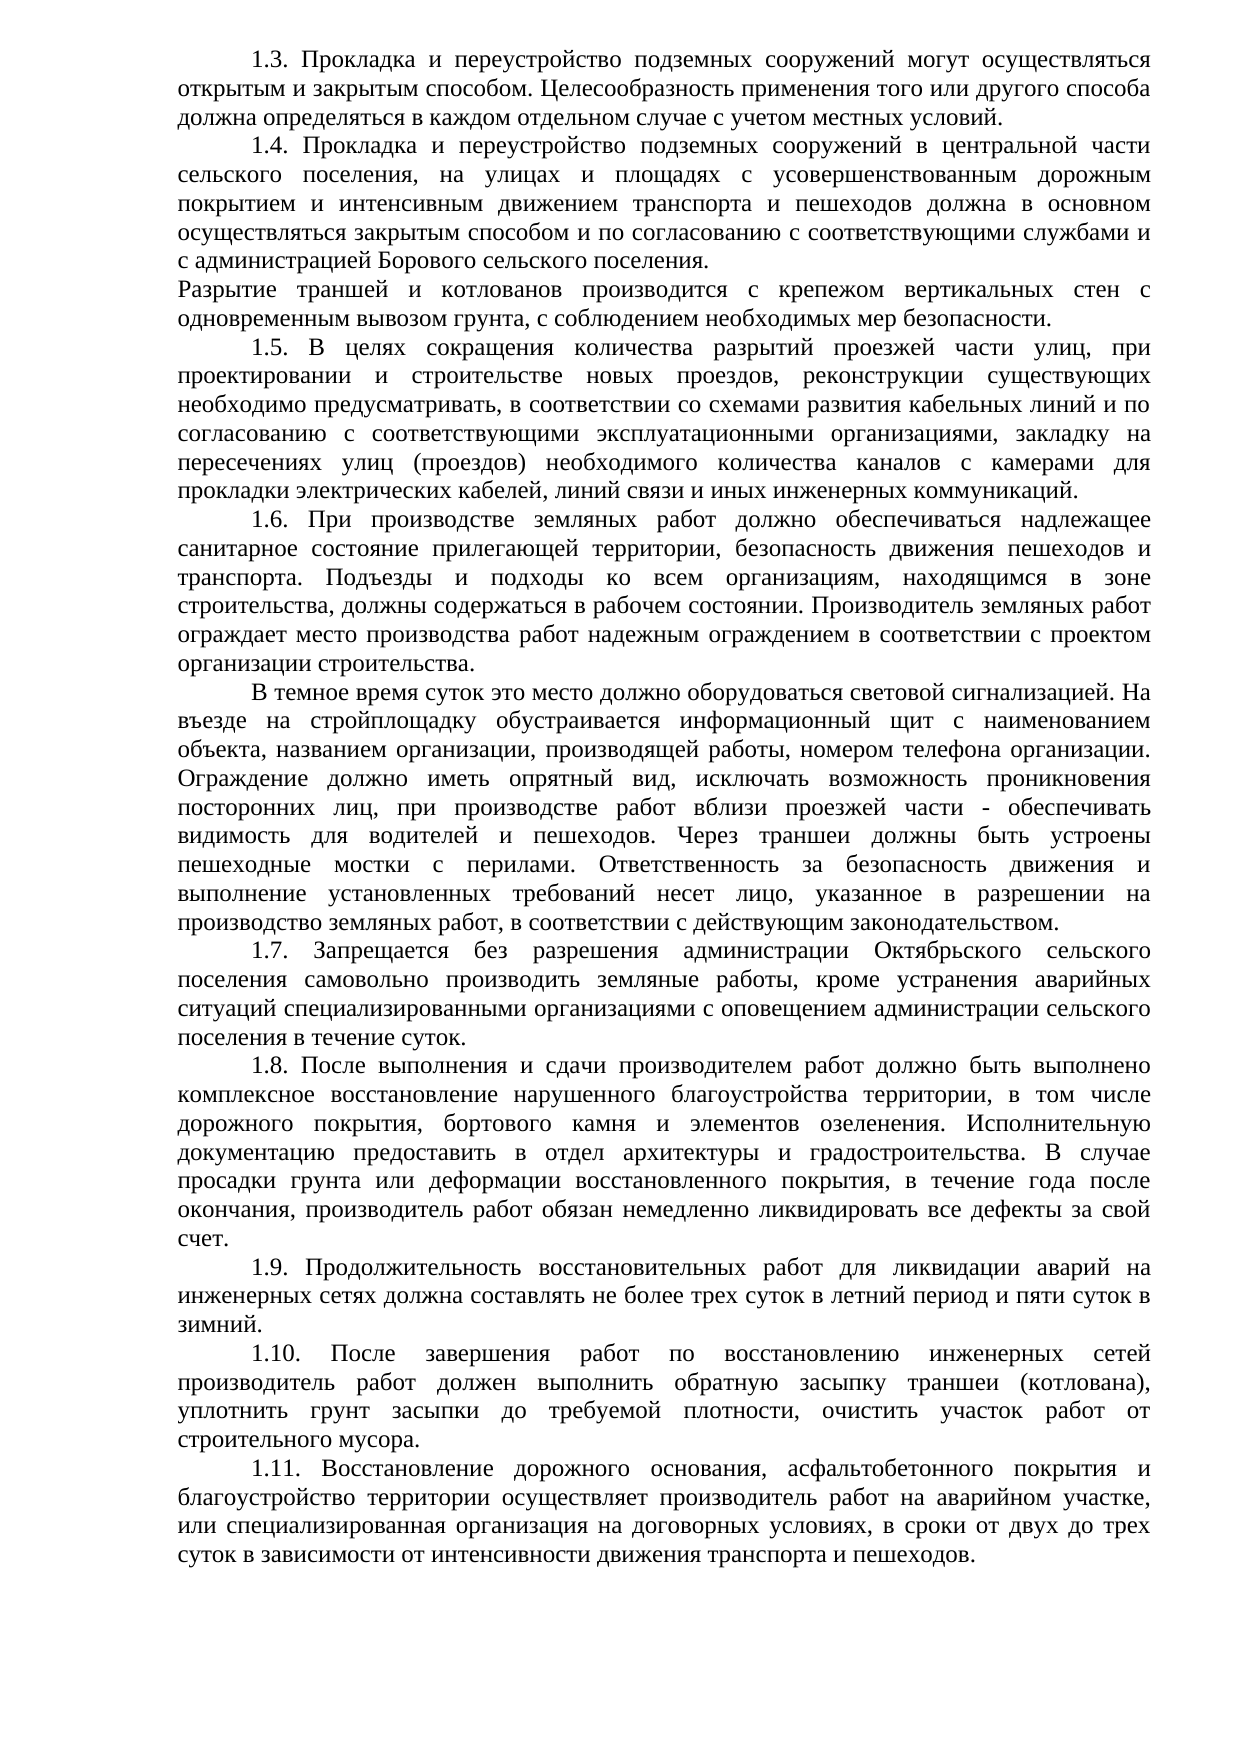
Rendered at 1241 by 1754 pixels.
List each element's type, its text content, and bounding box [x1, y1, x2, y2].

text Разрытие траншей и котлованов производится с крепежом вертикальных стен с одновременным вывозом грунта, с соблюдением необходимых мер безопасности. [177, 274, 1152, 332]
text 1.3. Прокладка и переустройство подземных сооружений могут осуществляться открытым и закрытым способом. Целесообразность применения того или другого способа должна определяться в каждом отдельном случае с учетом местных условий. [177, 44, 1152, 131]
text В темное время суток это место должно оборудоваться световой сигнализацией. На въезде на стройплощадку обустраивается информационный щит с наименованием объекта, названием организации, производящей работы, номером телефона организации. Ограждение должно иметь опрятный вид, исключать возможность проникновения посторонних лиц, при производстве работ вблизи проезжей части - обеспечивать видимость для водителей и пешеходов. Через траншеи должны быть устроены пешеходные мостки с перилами. Ответственность за безопасность движения и выполнение установленных требований несет лицо, указанное в разрешении на производство земляных работ, в соответствии с действующим законодательством. [177, 677, 1152, 936]
text 1.6. При производстве земляных работ должно обеспечиваться надлежащее санитарное состояние прилегающей территории, безопасность движения пешеходов и транспорта. Подъезды и подходы ко всем организациям, находящимся в зоне строительства, должны содержаться в рабочем состоянии. Производитель земляных работ ограждает место производства работ надежным ограждением в соответствии с проектом организации строительства. [177, 504, 1152, 677]
text 1.7. Запрещается без разрешения администрации Октябрьского сельского поселения самовольно производить земляные работы, кроме устранения аварийных ситуаций специализированными организациями с оповещением администрации сельского поселения в течение суток. [177, 936, 1152, 1051]
text 1.11. Восстановление дорожного основания, асфальтобетонного покрытия и благоустройство территории осуществляет производитель работ на аварийном участке, или специализированная организация на договорных условиях, в сроки от двух до трех суток в зависимости от интенсивности движения транспорта и пешеходов. [177, 1453, 1152, 1568]
text 1.4. Прокладка и переустройство подземных сооружений в центральной части сельского поселения, на улицах и площадях с усовершенствованным дорожным покрытием и интенсивным движением транспорта и пешеходов должна в основном осуществляться закрытым способом и по согласованию с соответствующими службами и с администрацией Борового сельского поселения. [177, 131, 1152, 274]
text 1.8. После выполнения и сдачи производителем работ должно быть выполнено комплексное восстановление нарушенного благоустройства территории, в том числе дорожного покрытия, бортового камня и элементов озеленения. Исполнительную документацию предоставить в отдел архитектуры и градостроительства. В случае просадки грунта или деформации восстановленного покрытия, в течение года после окончания, производитель работ обязан немедленно ликвидировать все дефекты за свой счет. [177, 1051, 1152, 1252]
text 1.10. После завершения работ по восстановлению инженерных сетей производитель работ должен выполнить обратную засыпку траншеи (котлована), уплотнить грунт засыпки до требуемой плотности, очистить участок работ от строительного мусора. [177, 1338, 1152, 1453]
text 1.9. Продолжительность восстановительных работ для ликвидации аварий на инженерных сетях должна составлять не более трех суток в летний период и пяти суток в зимний. [177, 1252, 1152, 1338]
text 1.5. В целях сокращения количества разрытий проезжей части улиц, при проектировании и строительстве новых проездов, реконструкции существующих необходимо предусматривать, в соответствии со схемами развития кабельных линий и по согласованию с соответствующими эксплуатационными организациями, закладку на пересечениях улиц (проездов) необходимого количества каналов с камерами для прокладки электрических кабелей, линий связи и иных инженерных коммуникаций. [177, 332, 1152, 504]
